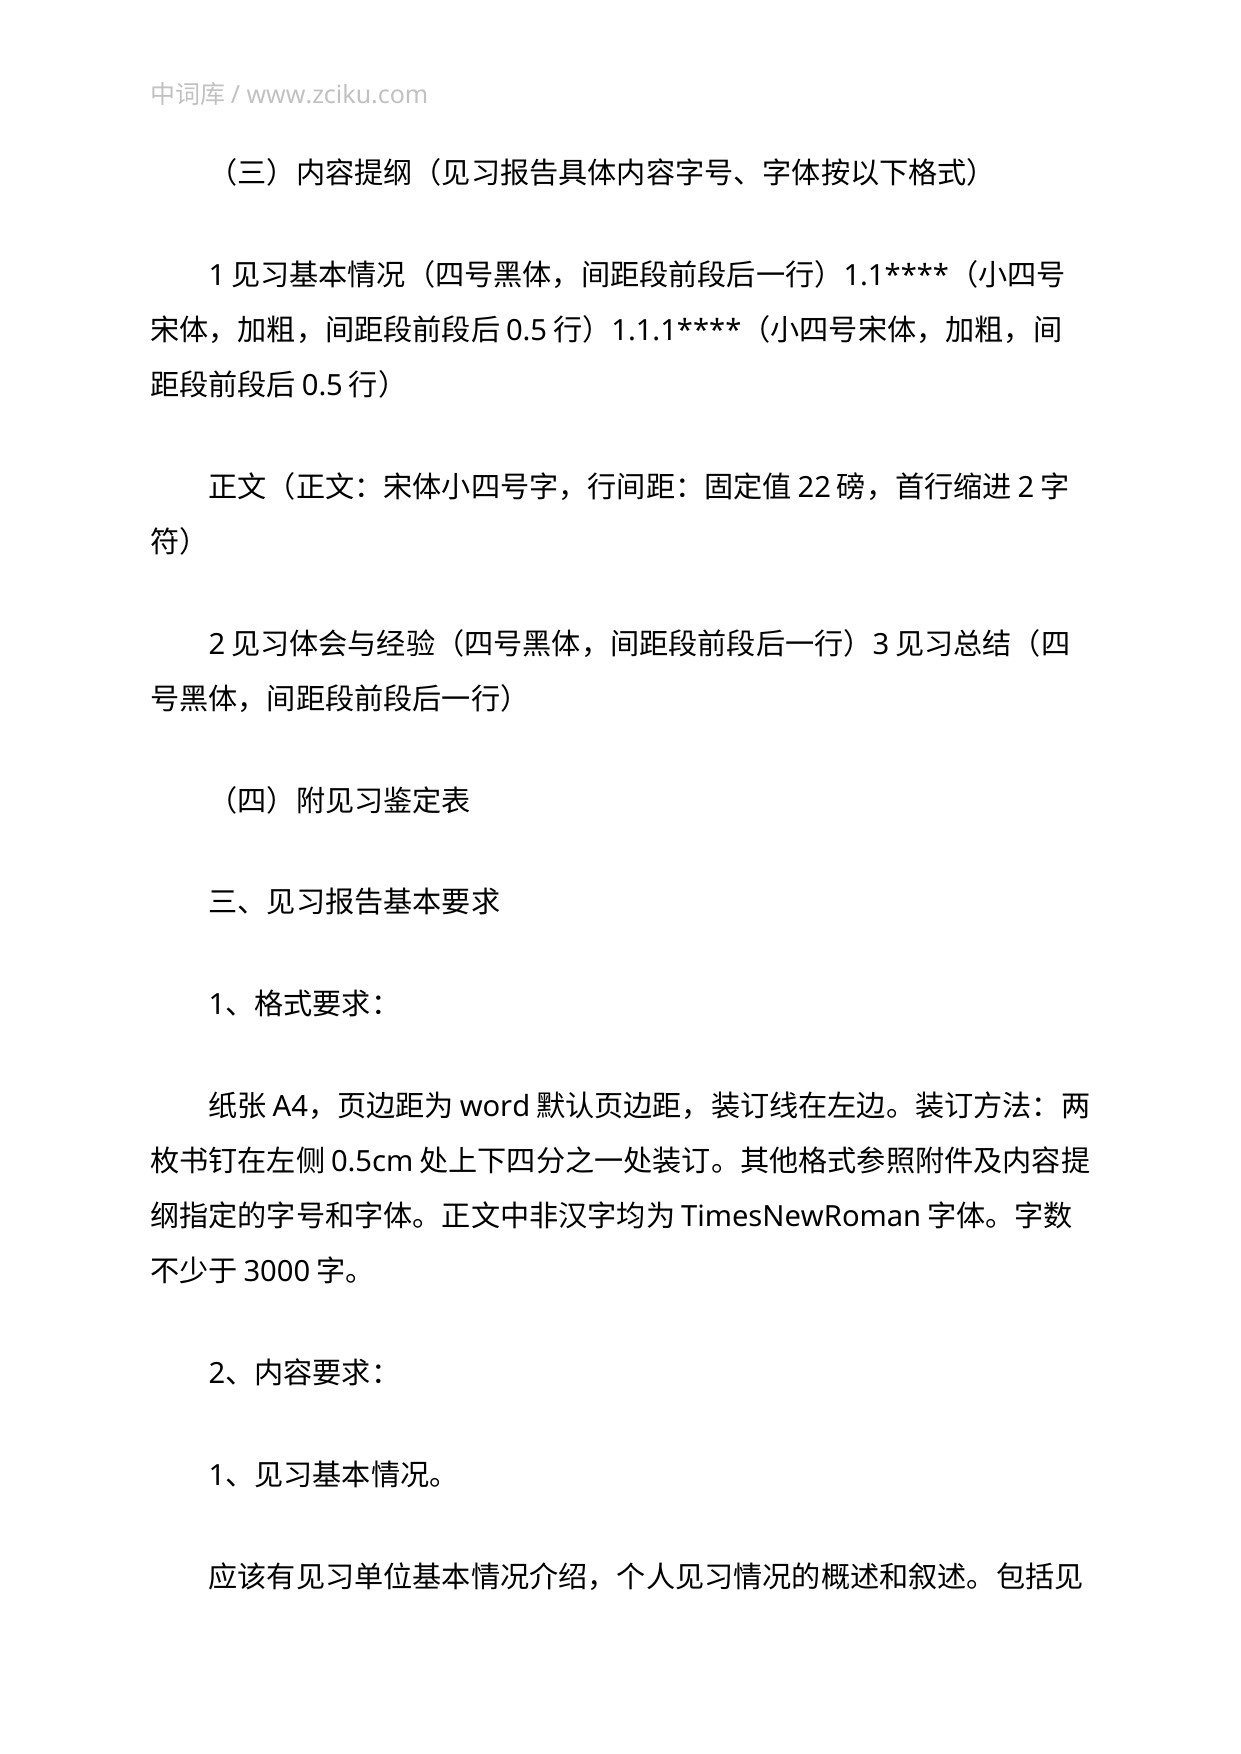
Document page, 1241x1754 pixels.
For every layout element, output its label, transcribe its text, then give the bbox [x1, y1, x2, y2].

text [150, 1554, 1090, 1596]
text 2、内容要求： [150, 1350, 1090, 1392]
text 1、见习基本情况。 [150, 1452, 1090, 1494]
text 2见习体会与经验（四号黑体，间距段前段后一行）3见习总结（四号黑体，间距段前段后一行） [150, 621, 1090, 718]
text 正文（正文：宋体小四号字，行间距：固定值22磅，首行缩进2字符） [150, 464, 1090, 561]
text 三、见习报告基本要求 [150, 879, 1090, 921]
text 1见习基本情况（四号黑体，间距段前段后一行）1.1****（小四号宋体，加粗，间距段前段后0.5行）1.1.1****（小四号宋体，加粗，间距段前段后0.5行） [150, 252, 1090, 404]
text 1、格式要求： [150, 981, 1090, 1023]
text （四）附见习鉴定表 [150, 777, 1090, 819]
text 纸张A4，页边距为word默认页边距，装订线在左边。装订方法：两枚书钉在左侧0.5cm处上下四分之一处装订。其他格式参照附件及内容提纲指定的字号和字体。正文中非汉字均为TimesNewRoman字体。字数不少于3000字。 [150, 1083, 1090, 1290]
text （三）内容提纲（见习报告具体内容字号、字体按以下格式） [150, 150, 1090, 192]
